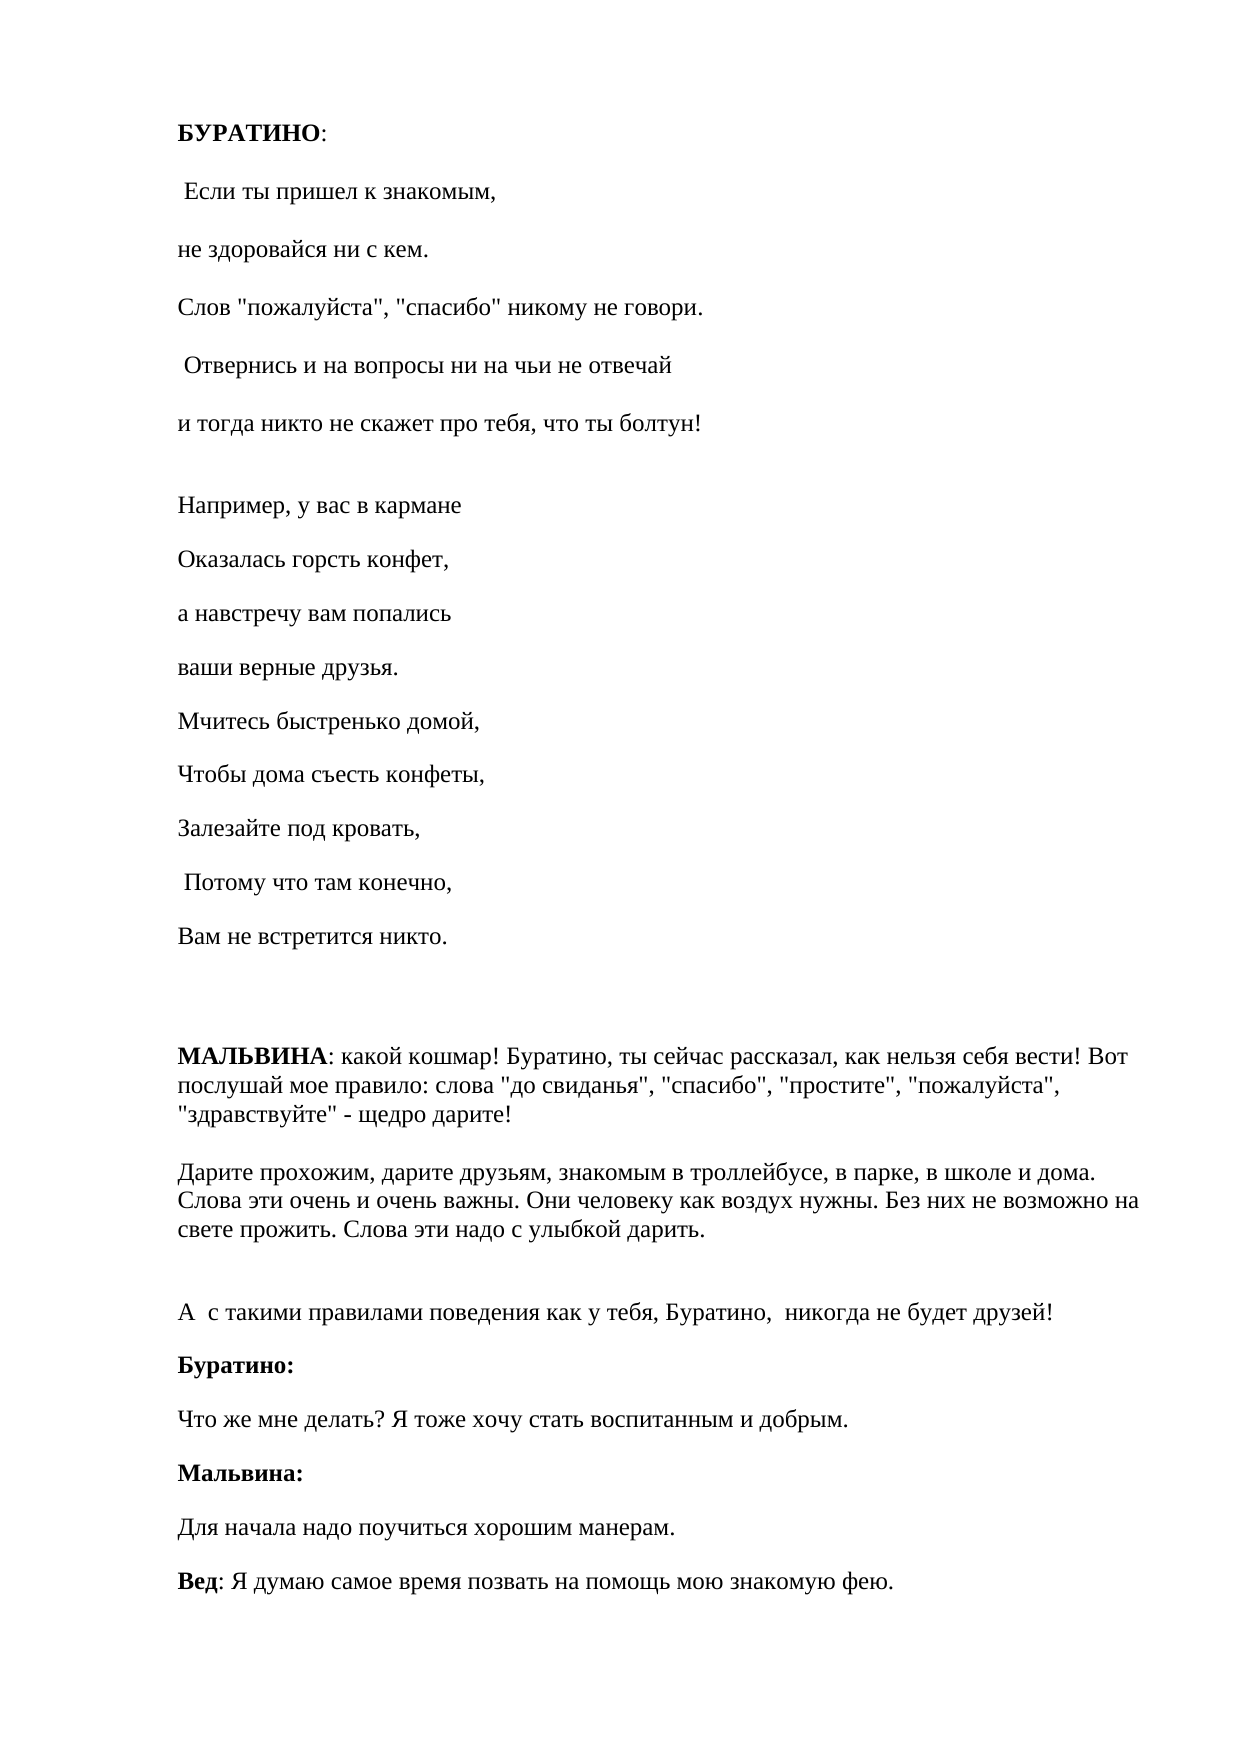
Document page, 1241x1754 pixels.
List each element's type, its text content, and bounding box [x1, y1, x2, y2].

text Залезайте под кровать, [177, 813, 1152, 842]
text Что же мне делать? Я тоже хочу стать воспитанным и добрым. [177, 1404, 1152, 1433]
text Дарите прохожим, дарите друзьям, знакомым в троллейбусе, в парке, в школе и дома. Слова эти очень и очень важны. Они человеку как воздух нужны. Без них не возможно на свете прожить. Слова эти надо с улыбкой дарить. [177, 1157, 1152, 1243]
text Мчитесь быстренько домой, [177, 706, 1152, 734]
text ваши верные друзья. [177, 652, 1152, 681]
text БУРАТИНО: [177, 118, 1152, 147]
text Например, у вас в кармане [177, 490, 1152, 519]
text Потому что там конечно, [177, 867, 1152, 896]
text Отвернись и на вопросы ни на чьи не отвечай [177, 350, 1152, 378]
text Вед: Я думаю самое время позвать на помощь мою знакомую фею. [177, 1566, 1152, 1595]
text Для начала надо поучиться хорошим манерам. [177, 1512, 1152, 1541]
text Чтобы дома съесть конфеты, [177, 759, 1152, 788]
text и тогда никто не скажет про тебя, что ты болтун! [177, 408, 1152, 436]
text не здоровайся ни с кем. [177, 234, 1152, 263]
text Вам не встретится никто. [177, 921, 1152, 950]
text Если ты пришел к знакомым, [177, 176, 1152, 205]
text А с такими правилами поведения как у тебя, Буратино, никогда не будет друзей! [177, 1297, 1152, 1326]
text Слов "пожалуйста", "спасибо" никому не говори. [177, 292, 1152, 321]
text а навстречу вам попались [177, 598, 1152, 627]
text Оказалась горсть конфет, [177, 544, 1152, 573]
text Мальвина: [177, 1458, 1152, 1487]
text МАЛЬВИНА: какой кошмар! Буратино, ты сейчас рассказал, как нельзя себя вести! Вот послушай мое правило: слова "до свиданья", "спасибо", "простите", "пожалуйста", "здравствуйте" - щедро дарите! [177, 1041, 1152, 1127]
text Буратино: [177, 1351, 1152, 1379]
